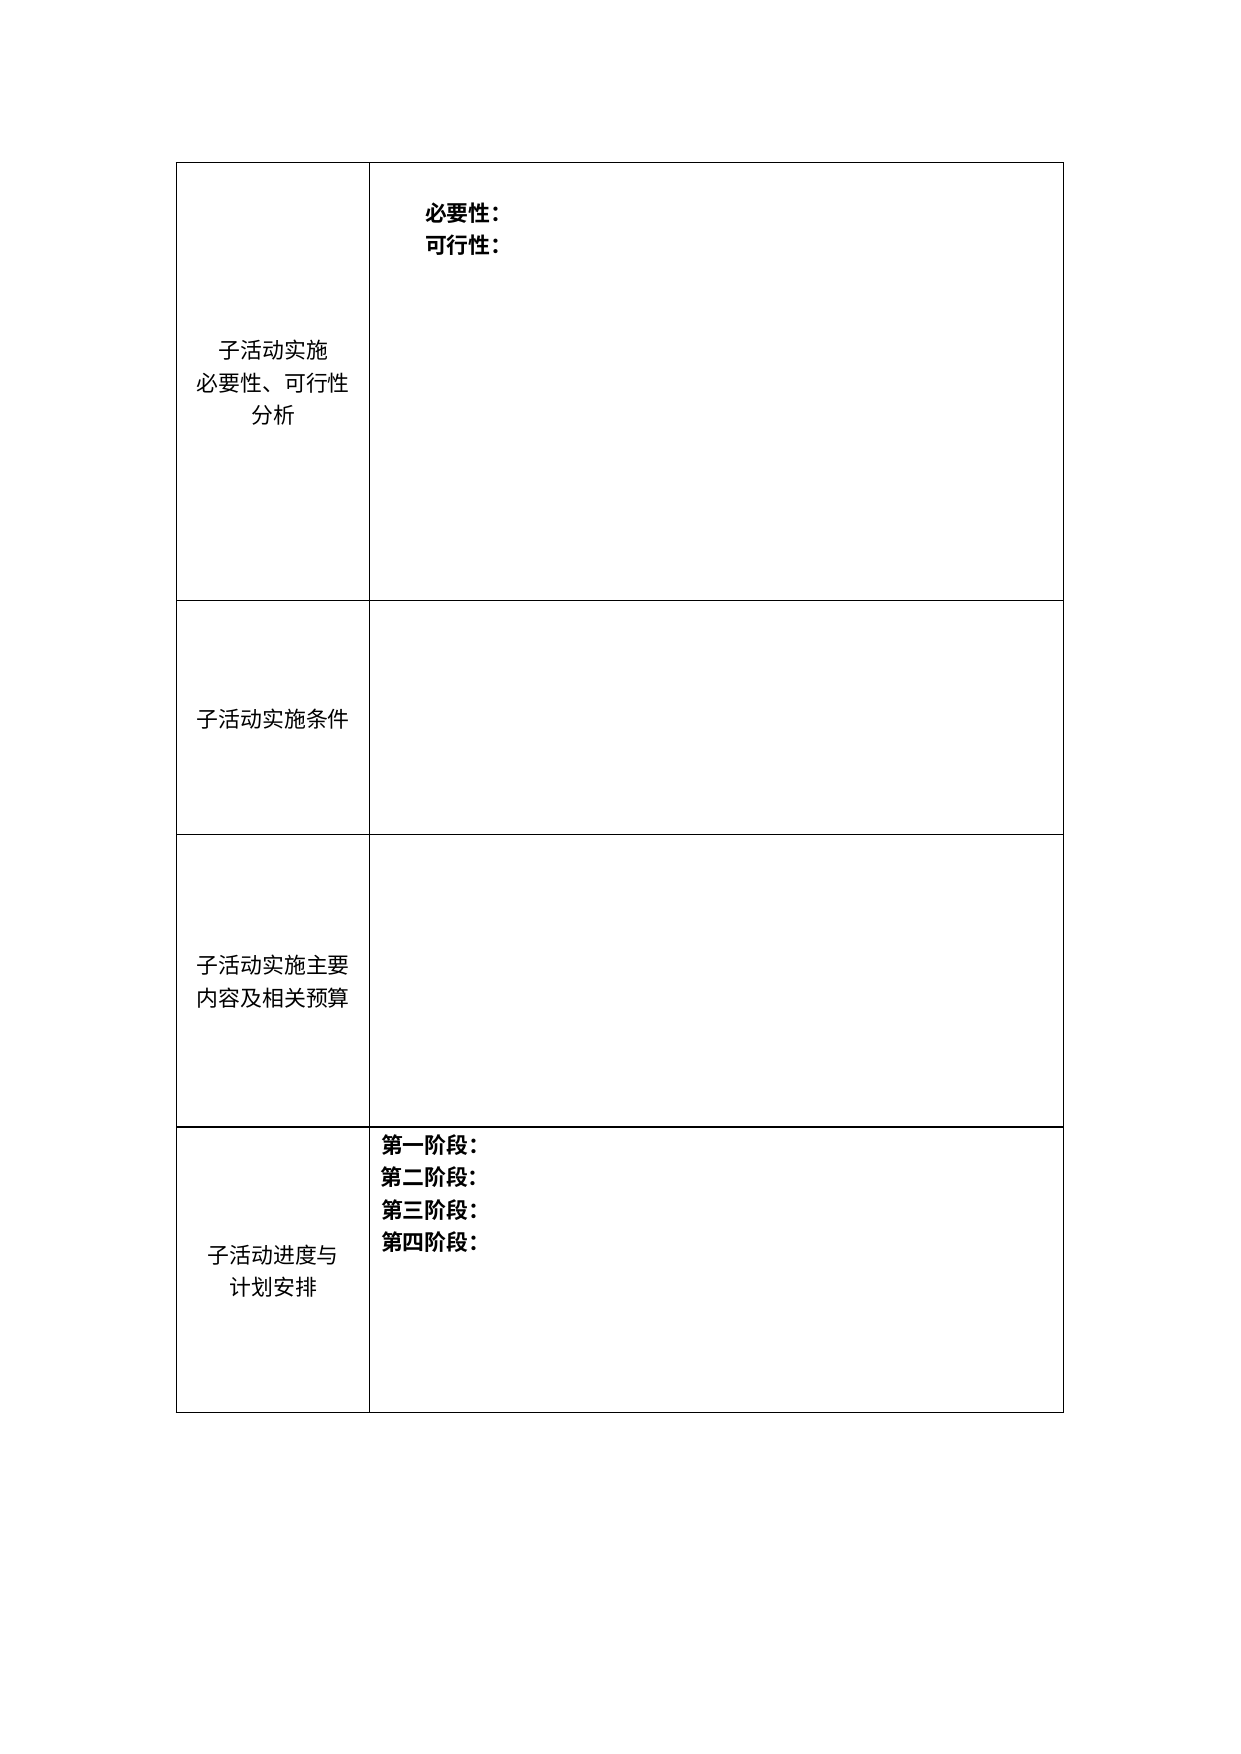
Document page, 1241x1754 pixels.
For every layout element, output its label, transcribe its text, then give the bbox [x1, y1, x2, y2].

table_cell 必要性： 可行性： [370, 163, 1063, 600]
table_cell [370, 835, 1063, 1126]
table_cell 子活动实施 必要性、可行性分析 [177, 163, 369, 600]
table_cell 子活动实施主要 内容及相关预算 [177, 835, 369, 1126]
table_cell 子活动实施条件 [177, 601, 369, 834]
table_cell 第一阶段： 第二阶段： 第三阶段： 第四阶段： [370, 1128, 1063, 1412]
table_cell [370, 601, 1063, 834]
table_cell 子活动进度与 计划安排 [177, 1128, 369, 1412]
